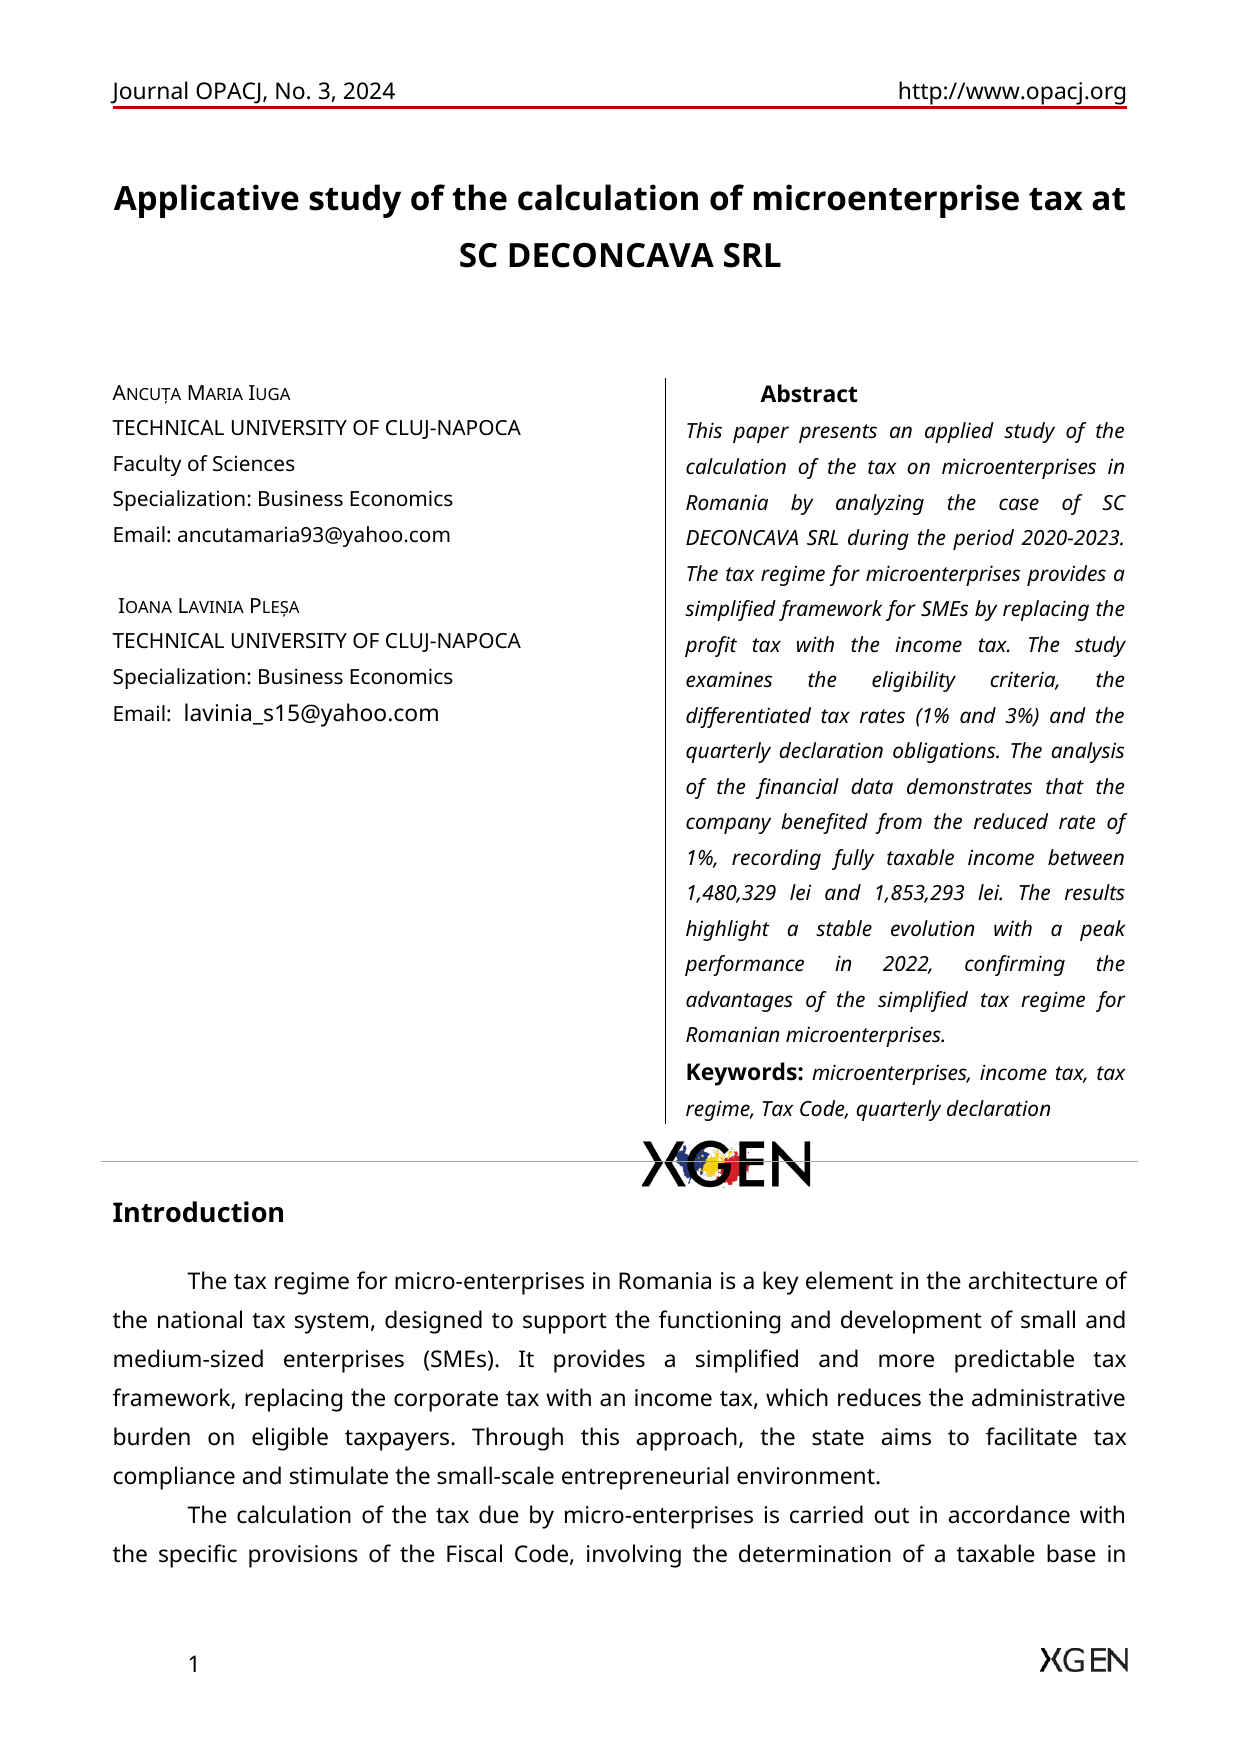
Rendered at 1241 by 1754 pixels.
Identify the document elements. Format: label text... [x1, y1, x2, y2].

text Email: ancutamaria93@yahoo.com [112, 520, 644, 548]
text This paper presents an applied study of the calculation of the tax on microenterprises in Romania by analyzing the case of SC DECONCAVA SRL during the period 2020-2023. The tax regime for microenterprises provides a simplified framework for SMEs by replacing the profit tax with the income tax. The study examines the eligibility criteria, the differentiated tax rates (1% and 3%) and the quarterly declaration obligations. The analysis of the financial data demonstrates that the company benefited from the reduced rate of 1%, recording fully taxable income between 1,480,329 lei and 1,853,293 lei. The results highlight a stable evolution with a peak performance in 2022, confirming the advantages of the simplified tax regime for Romanian microenterprises. [685, 417, 1128, 1049]
picture [641, 1162, 811, 1188]
text Keywords: microenterprises, income tax, tax regime, Tax Code, quarterly declaration [685, 1056, 1128, 1123]
picture [641, 1131, 811, 1161]
subtitle Applicative study of the calculation of microenterprise tax at SC DECONCAVA SRL [112, 175, 1128, 277]
text Specialization: Business Economics [112, 662, 644, 690]
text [112, 1499, 1128, 1570]
text Ioana Lavinia Pleșa [112, 591, 644, 619]
text TECHNICAL UNIVERSITY OF CLUJ-NAPOCA [112, 413, 644, 442]
text The tax regime for micro-enterprises in Romania is a key element in the architecture of the national tax system, designed to support the functioning and development of small and medium-sized enterprises (SMEs). It provides a simplified and more predictable tax framework, replacing the corporate tax with an income tax, which reduces the administrative burden on eligible taxpayers. Through this approach, the state aims to facilitate tax compliance and stimulate the small-scale entrepreneurial environment. [112, 1265, 1128, 1492]
text Faculty of Sciences [112, 449, 644, 477]
text Specialization: Business Economics [112, 484, 644, 513]
picture [1039, 1648, 1128, 1672]
text Ancuța Maria Iuga [112, 378, 644, 406]
text TECHNICAL UNIVERSITY OF CLUJ-NAPOCA [112, 626, 644, 655]
text Email: lavinia_s15@yahoo.comAbstract [112, 697, 644, 728]
subtitle Introduction [112, 1194, 1128, 1231]
